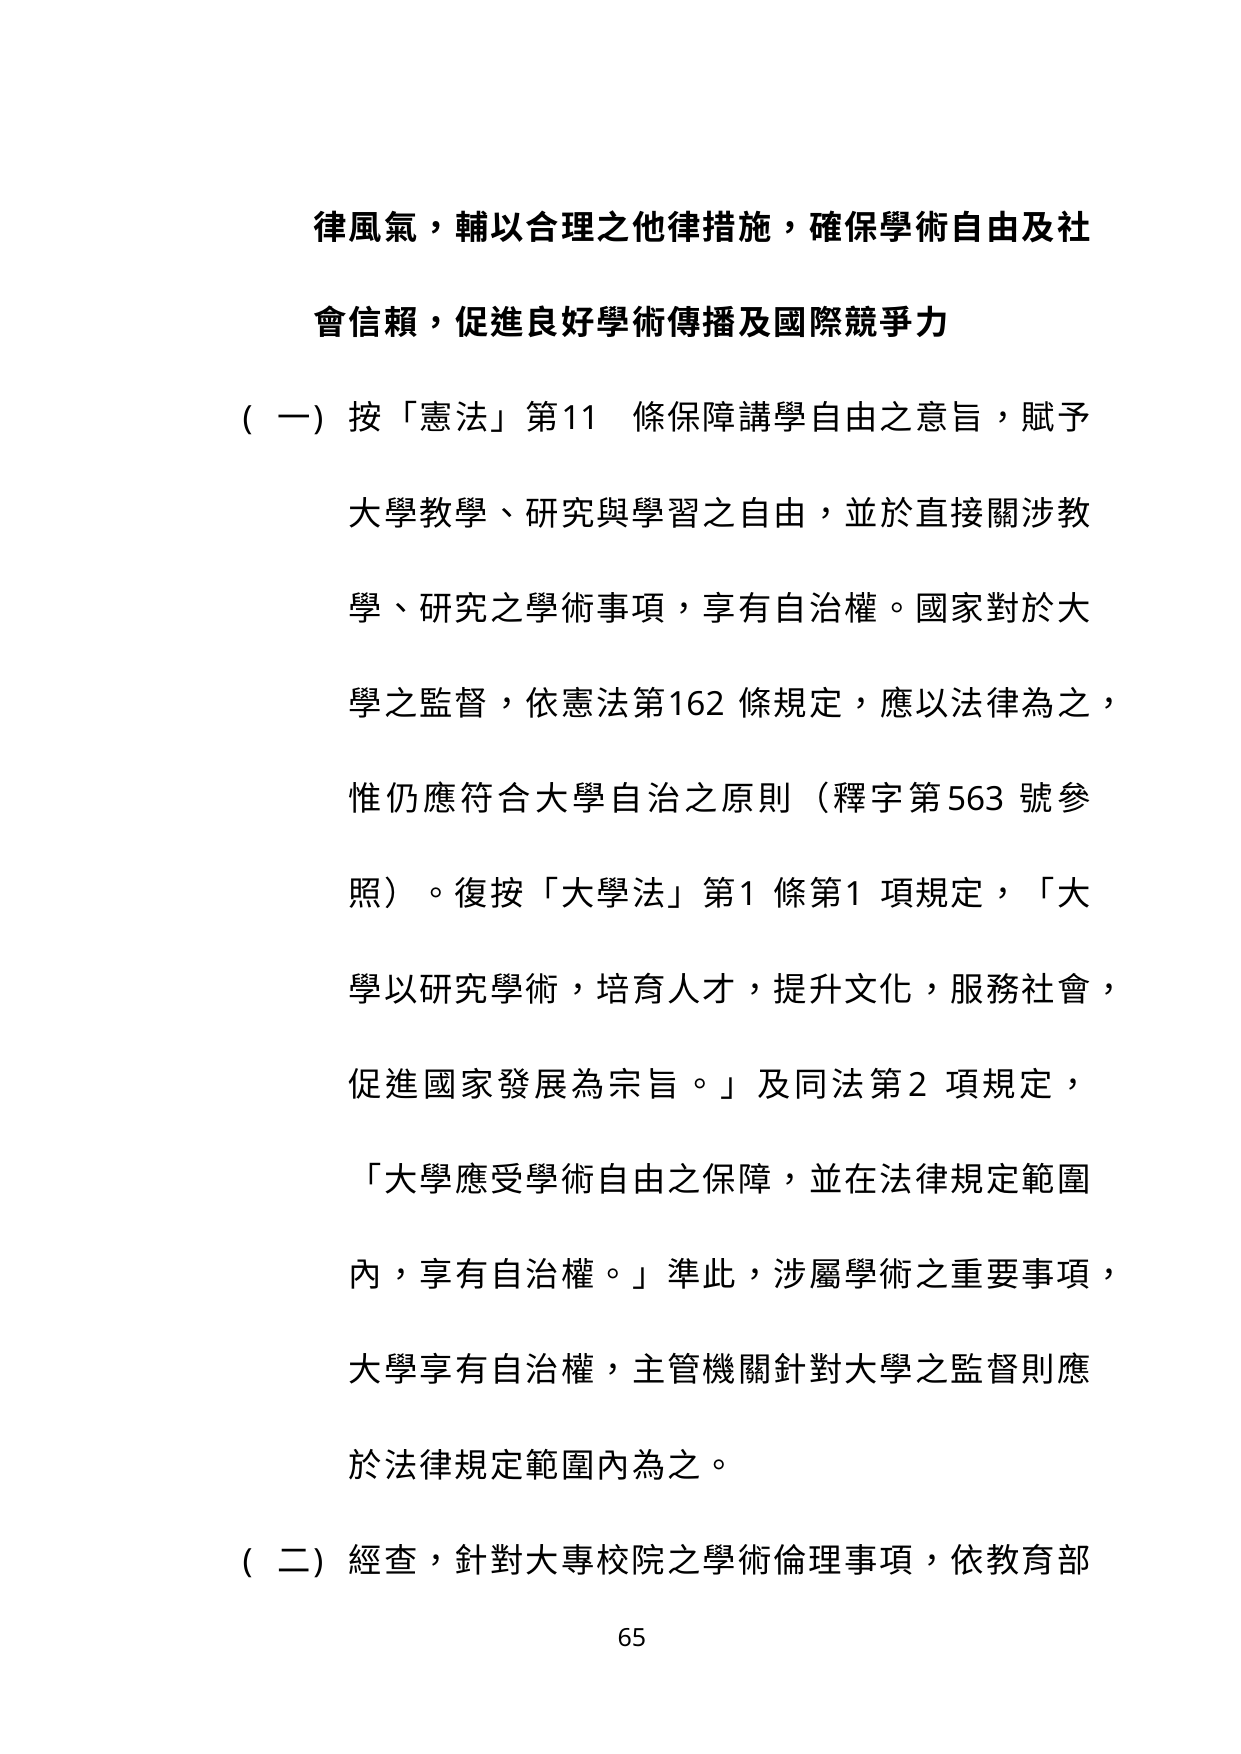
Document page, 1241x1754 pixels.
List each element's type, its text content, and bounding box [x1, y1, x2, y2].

subtitle 本案涉及各項論文督導機制多屬制度性防弊或監督措施，教育部及各大專校院針對整體學位論文相關學術倫理之倡議及制度化，均待積極正視，並參考國際學術界先進作法，發展正向合宜之學術倫理及自律風氣，輔以合理之他律措施，確保學術自由及社會信賴，促進良好學術傳播及國際競爭力 [207, 177, 1092, 368]
subtitle 按「憲法」第11條保障講學自由之意旨，賦予大學教學、研究與學習之自由，並於直接關涉教學、研究之學術事項，享有自治權。國家對於大學之監督，依憲法第162條規定，應以法律為之，惟仍應符合大學自治之原則（釋字第563號參照）。復按「大學法」第1條第1項規定，「大學以研究學術，培育人才，提升文化，服務社會，促進國家發展為宗旨。」及同法第2項規定，「大學應受學術自由之保障，並在法律規定範圍內，享有自治權。」準此，涉屬學術之重要事項，大學享有自治權，主管機關針對大學之監督則應於法律規定範圍內為之。 [242, 368, 1092, 1510]
